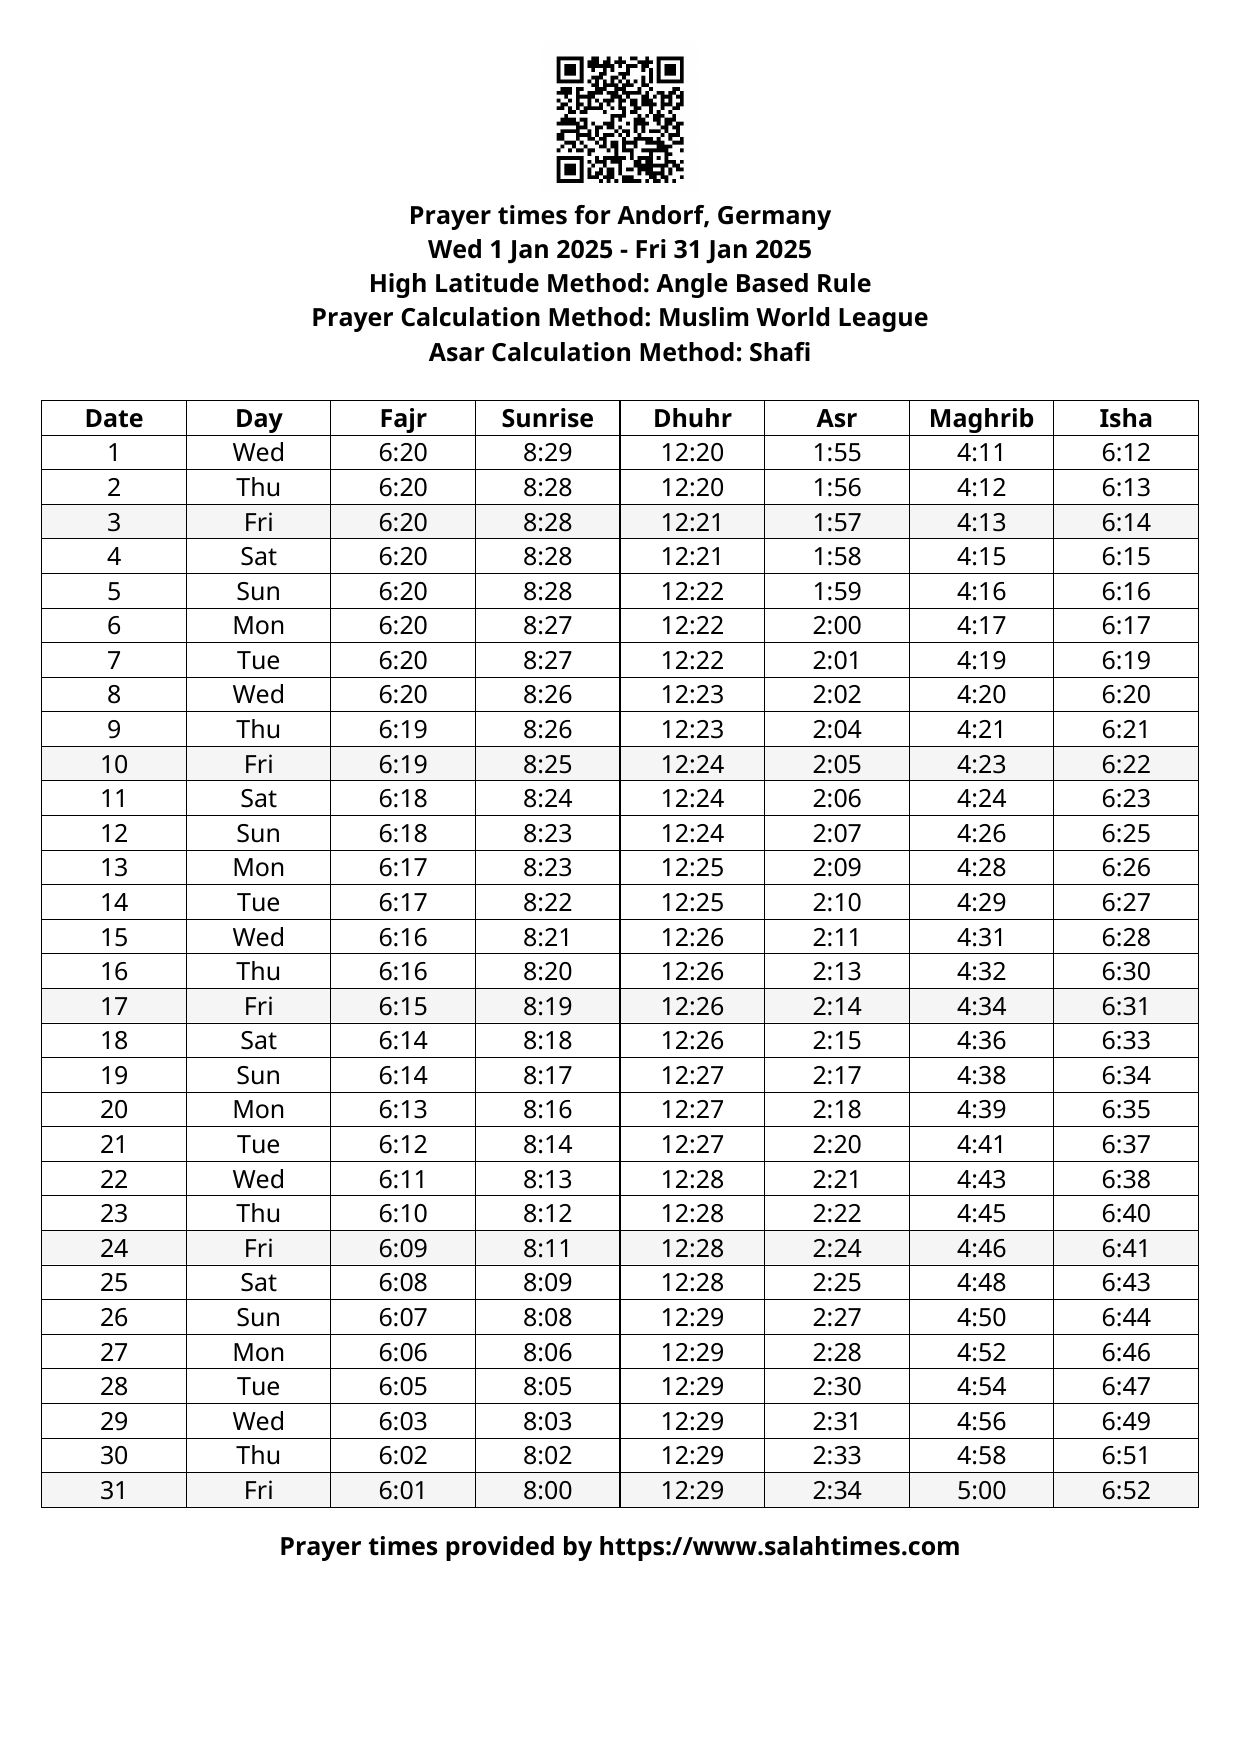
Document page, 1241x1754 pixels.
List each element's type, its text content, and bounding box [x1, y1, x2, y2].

table_cell 2:30 [765, 1369, 909, 1403]
table_cell 6:20 [331, 505, 475, 538]
table_cell 12:22 [621, 643, 764, 677]
table_cell 24 [42, 1231, 186, 1264]
table_cell 6:20 [331, 436, 475, 469]
table_header Day [187, 401, 330, 434]
table_header Sunrise [476, 401, 619, 434]
table_cell 4:31 [910, 920, 1053, 953]
table_cell 6:14 [1054, 505, 1198, 538]
table_cell 12:27 [621, 1093, 764, 1126]
table_cell 13 [42, 851, 186, 884]
table_cell 6:17 [331, 885, 475, 919]
table_cell 8:05 [476, 1369, 619, 1403]
table_cell Fri [187, 505, 330, 538]
table_cell 6:34 [1054, 1058, 1198, 1092]
table_cell Wed [187, 1162, 330, 1195]
table_cell Thu [187, 470, 330, 504]
table_cell 2:07 [765, 816, 909, 849]
table_cell 6:03 [331, 1404, 475, 1437]
table_cell 6:43 [1054, 1266, 1198, 1299]
table_cell 2:25 [765, 1266, 909, 1299]
table_cell 12:25 [621, 885, 764, 919]
table_cell 4:11 [910, 436, 1053, 469]
table_cell 8:02 [476, 1439, 619, 1472]
table_cell 6:40 [1054, 1196, 1198, 1230]
table_cell 6:27 [1054, 885, 1198, 919]
table_cell 6:20 [331, 470, 475, 504]
table_cell 12:20 [621, 436, 764, 469]
table_cell Sun [187, 816, 330, 849]
table_cell 4:50 [910, 1300, 1053, 1334]
table_cell 12:29 [621, 1404, 764, 1437]
table_cell 2:17 [765, 1058, 909, 1092]
table_cell 6:51 [1054, 1439, 1198, 1472]
table_cell 6:47 [1054, 1369, 1198, 1403]
table_cell Wed [187, 1404, 330, 1437]
table_cell 6:20 [331, 609, 475, 642]
table_cell 6:18 [331, 781, 475, 815]
table_cell 8:28 [476, 470, 619, 504]
table_header Fajr [331, 401, 475, 434]
table_cell 4:13 [910, 505, 1053, 538]
table_cell Fri [187, 1231, 330, 1264]
table_cell Tue [187, 643, 330, 677]
table_cell Sun [187, 1058, 330, 1092]
table_cell 4:12 [910, 470, 1053, 504]
table_cell Fri [187, 1473, 330, 1507]
table_cell 18 [42, 1024, 186, 1057]
table_cell Sat [187, 781, 330, 815]
table_cell 27 [42, 1335, 186, 1368]
table_cell 4:54 [910, 1369, 1053, 1403]
table_cell 12 [42, 816, 186, 849]
table_cell 3 [42, 505, 186, 538]
table_header Maghrib [910, 401, 1053, 434]
table_cell 4 [42, 539, 186, 573]
table_cell 8:23 [476, 816, 619, 849]
table_cell Sat [187, 1024, 330, 1057]
table_cell 6:25 [1054, 816, 1198, 849]
table_cell 4:39 [910, 1093, 1053, 1126]
text Prayer Calculation Method: Muslim World League [42, 300, 1198, 334]
table_cell 6:33 [1054, 1024, 1198, 1057]
table_cell 5:00 [910, 1473, 1053, 1507]
table_cell 4:48 [910, 1266, 1053, 1299]
table_cell Thu [187, 954, 330, 988]
table_cell 22 [42, 1162, 186, 1195]
table_cell 23 [42, 1196, 186, 1230]
table_cell 6:35 [1054, 1093, 1198, 1126]
table_cell Sun [187, 1300, 330, 1334]
table_cell 2:22 [765, 1196, 909, 1230]
table_cell 6:16 [331, 920, 475, 953]
table_cell 31 [42, 1473, 186, 1507]
table_cell 2 [42, 470, 186, 504]
table_header Date [42, 401, 186, 434]
table_cell 6:19 [331, 712, 475, 746]
table_cell 8:27 [476, 609, 619, 642]
table_cell 2:31 [765, 1404, 909, 1437]
table_header Dhuhr [621, 401, 764, 434]
table_cell Mon [187, 609, 330, 642]
table_cell 2:15 [765, 1024, 909, 1057]
table_cell Mon [187, 1093, 330, 1126]
table_cell 2:33 [765, 1439, 909, 1472]
table_cell Thu [187, 1439, 330, 1472]
table_cell 6:20 [1054, 678, 1198, 711]
table_cell 6:16 [331, 954, 475, 988]
text Asar Calculation Method: Shafi [42, 334, 1198, 368]
table_cell 2:27 [765, 1300, 909, 1334]
table_cell 9 [42, 712, 186, 746]
table_cell 6:28 [1054, 920, 1198, 953]
table_cell 8:19 [476, 989, 619, 1022]
table_cell 12:29 [621, 1369, 764, 1403]
table_cell Wed [187, 678, 330, 711]
table_cell 4:23 [910, 747, 1053, 780]
table_cell 8:00 [476, 1473, 619, 1507]
table_cell 12:26 [621, 989, 764, 1022]
table_cell 2:01 [765, 643, 909, 677]
table_cell 12:26 [621, 1024, 764, 1057]
table_cell 4:24 [910, 781, 1053, 815]
table_cell 1 [42, 436, 186, 469]
table_cell 12:26 [621, 920, 764, 953]
table_cell 12:24 [621, 781, 764, 815]
table_cell 2:10 [765, 885, 909, 919]
table_cell Wed [187, 436, 330, 469]
table_cell Fri [187, 989, 330, 1022]
table_cell 14 [42, 885, 186, 919]
table_cell 6:31 [1054, 989, 1198, 1022]
table_cell 12:24 [621, 816, 764, 849]
picture [542, 41, 699, 198]
table_cell Tue [187, 1369, 330, 1403]
table_cell 8:29 [476, 436, 619, 469]
table_cell 6:05 [331, 1369, 475, 1403]
table_cell 8:03 [476, 1404, 619, 1437]
table_cell 2:24 [765, 1231, 909, 1264]
table_cell 2:28 [765, 1335, 909, 1368]
table_header Isha [1054, 401, 1198, 434]
table_cell 12:29 [621, 1439, 764, 1472]
table_cell 12:22 [621, 574, 764, 607]
table_cell 8:25 [476, 747, 619, 780]
table_cell 4:52 [910, 1335, 1053, 1368]
table_cell 12:28 [621, 1266, 764, 1299]
table_cell 4:34 [910, 989, 1053, 1022]
table_cell Tue [187, 885, 330, 919]
table_cell 12:25 [621, 851, 764, 884]
table_cell 6:41 [1054, 1231, 1198, 1264]
text Prayer times provided by https://www.salahtimes.com [42, 1528, 1198, 1563]
table_cell 1:56 [765, 470, 909, 504]
table_cell 16 [42, 954, 186, 988]
table_cell 15 [42, 920, 186, 953]
table_cell 6:22 [1054, 747, 1198, 780]
table_cell 8:26 [476, 712, 619, 746]
table_cell 8:08 [476, 1300, 619, 1334]
table_cell Thu [187, 712, 330, 746]
table_cell 6:07 [331, 1300, 475, 1334]
table_cell 2:05 [765, 747, 909, 780]
table_cell 6:37 [1054, 1127, 1198, 1161]
table_cell 6:44 [1054, 1300, 1198, 1334]
table_cell 6:23 [1054, 781, 1198, 815]
table_cell 2:18 [765, 1093, 909, 1126]
table_cell 21 [42, 1127, 186, 1161]
table_cell Fri [187, 747, 330, 780]
table_cell 4:28 [910, 851, 1053, 884]
table_cell 8:14 [476, 1127, 619, 1161]
table_cell 4:21 [910, 712, 1053, 746]
table_cell 6:17 [1054, 609, 1198, 642]
table_cell 2:11 [765, 920, 909, 953]
table_cell Mon [187, 1335, 330, 1368]
table_cell 6:30 [1054, 954, 1198, 988]
table_cell 6:52 [1054, 1473, 1198, 1507]
table_cell 8:20 [476, 954, 619, 988]
table_cell 4:43 [910, 1162, 1053, 1195]
table_cell 6 [42, 609, 186, 642]
table_cell 12:26 [621, 954, 764, 988]
table_cell 12:27 [621, 1127, 764, 1161]
table_cell 6:15 [331, 989, 475, 1022]
table_cell 2:21 [765, 1162, 909, 1195]
table_cell 6:06 [331, 1335, 475, 1368]
table_cell 1:58 [765, 539, 909, 573]
table_cell 6:14 [331, 1058, 475, 1092]
table_cell 2:02 [765, 678, 909, 711]
table_cell 8:16 [476, 1093, 619, 1126]
table_cell 6:19 [331, 747, 475, 780]
table_cell 25 [42, 1266, 186, 1299]
table_cell 4:19 [910, 643, 1053, 677]
table_cell 8:26 [476, 678, 619, 711]
table_cell 8:28 [476, 574, 619, 607]
table_cell 6:13 [331, 1093, 475, 1126]
table_cell 6:10 [331, 1196, 475, 1230]
table_cell 8 [42, 678, 186, 711]
table_cell 8:22 [476, 885, 619, 919]
table_cell Sat [187, 539, 330, 573]
table_cell 12:27 [621, 1058, 764, 1092]
table_cell 6:46 [1054, 1335, 1198, 1368]
table_cell 8:17 [476, 1058, 619, 1092]
table_cell 6:49 [1054, 1404, 1198, 1437]
table_cell 26 [42, 1300, 186, 1334]
table_cell 4:46 [910, 1231, 1053, 1264]
table_cell Thu [187, 1196, 330, 1230]
table_cell 6:19 [1054, 643, 1198, 677]
table_cell 19 [42, 1058, 186, 1092]
table_cell 8:06 [476, 1335, 619, 1368]
table_cell 4:38 [910, 1058, 1053, 1092]
table_cell 6:09 [331, 1231, 475, 1264]
table_cell 4:15 [910, 539, 1053, 573]
table_cell 6:20 [331, 539, 475, 573]
table_cell 6:12 [331, 1127, 475, 1161]
table_cell 12:23 [621, 678, 764, 711]
table_cell 6:21 [1054, 712, 1198, 746]
table_cell 2:04 [765, 712, 909, 746]
table_cell 6:01 [331, 1473, 475, 1507]
table_cell 8:28 [476, 539, 619, 573]
table_cell 28 [42, 1369, 186, 1403]
table_cell 8:13 [476, 1162, 619, 1195]
table_cell 6:12 [1054, 436, 1198, 469]
table_cell 8:27 [476, 643, 619, 677]
table_cell Sun [187, 574, 330, 607]
table_cell 6:20 [331, 643, 475, 677]
table_cell 10 [42, 747, 186, 780]
table_cell 4:58 [910, 1439, 1053, 1472]
table_cell 1:59 [765, 574, 909, 607]
table_cell 12:29 [621, 1300, 764, 1334]
table_cell 8:23 [476, 851, 619, 884]
table_cell 12:21 [621, 505, 764, 538]
table_cell 8:28 [476, 505, 619, 538]
table_cell 5 [42, 574, 186, 607]
table_cell 4:56 [910, 1404, 1053, 1437]
table_cell 12:28 [621, 1231, 764, 1264]
table_cell 6:26 [1054, 851, 1198, 884]
table_cell 12:24 [621, 747, 764, 780]
table_cell Sat [187, 1266, 330, 1299]
table_cell Mon [187, 851, 330, 884]
table_cell 30 [42, 1439, 186, 1472]
table_cell 6:20 [331, 574, 475, 607]
table_cell 12:21 [621, 539, 764, 573]
table_cell 12:28 [621, 1162, 764, 1195]
table_cell 12:29 [621, 1473, 764, 1507]
table_cell 6:16 [1054, 574, 1198, 607]
table_cell 6:02 [331, 1439, 475, 1472]
table_cell 1:57 [765, 505, 909, 538]
table_cell 4:45 [910, 1196, 1053, 1230]
table_cell 6:08 [331, 1266, 475, 1299]
table_cell 4:32 [910, 954, 1053, 988]
table_cell 8:24 [476, 781, 619, 815]
table_cell 7 [42, 643, 186, 677]
table_cell 4:26 [910, 816, 1053, 849]
table_cell 6:13 [1054, 470, 1198, 504]
table_cell 11 [42, 781, 186, 815]
table_cell 2:13 [765, 954, 909, 988]
text Prayer times for Andorf, Germany [42, 198, 1198, 232]
table_cell 12:28 [621, 1196, 764, 1230]
table_cell 12:29 [621, 1335, 764, 1368]
table_cell 12:22 [621, 609, 764, 642]
table_cell 29 [42, 1404, 186, 1437]
text High Latitude Method: Angle Based Rule [42, 266, 1198, 300]
table_cell 6:11 [331, 1162, 475, 1195]
table_cell 4:41 [910, 1127, 1053, 1161]
table_cell 2:09 [765, 851, 909, 884]
table_cell 6:38 [1054, 1162, 1198, 1195]
table_cell 12:20 [621, 470, 764, 504]
table_cell 6:18 [331, 816, 475, 849]
table_cell 8:11 [476, 1231, 619, 1264]
table_cell 4:20 [910, 678, 1053, 711]
table_cell 1:55 [765, 436, 909, 469]
table_cell 20 [42, 1093, 186, 1126]
table_cell 17 [42, 989, 186, 1022]
table_cell 2:20 [765, 1127, 909, 1161]
table_cell 6:20 [331, 678, 475, 711]
table_cell 4:29 [910, 885, 1053, 919]
text Wed 1 Jan 2025 - Fri 31 Jan 2025 [42, 232, 1198, 266]
table_cell Wed [187, 920, 330, 953]
table_cell 4:17 [910, 609, 1053, 642]
table_cell 8:21 [476, 920, 619, 953]
table_cell 2:14 [765, 989, 909, 1022]
table_cell 4:16 [910, 574, 1053, 607]
table_cell 8:12 [476, 1196, 619, 1230]
table_cell Tue [187, 1127, 330, 1161]
table_cell 2:00 [765, 609, 909, 642]
table_cell 6:17 [331, 851, 475, 884]
table_cell 8:09 [476, 1266, 619, 1299]
table_cell 4:36 [910, 1024, 1053, 1057]
table_cell 12:23 [621, 712, 764, 746]
table_cell 6:14 [331, 1024, 475, 1057]
table_header Asr [765, 401, 909, 434]
table_cell 2:34 [765, 1473, 909, 1507]
table_cell 2:06 [765, 781, 909, 815]
table_cell 6:15 [1054, 539, 1198, 573]
table_cell 8:18 [476, 1024, 619, 1057]
